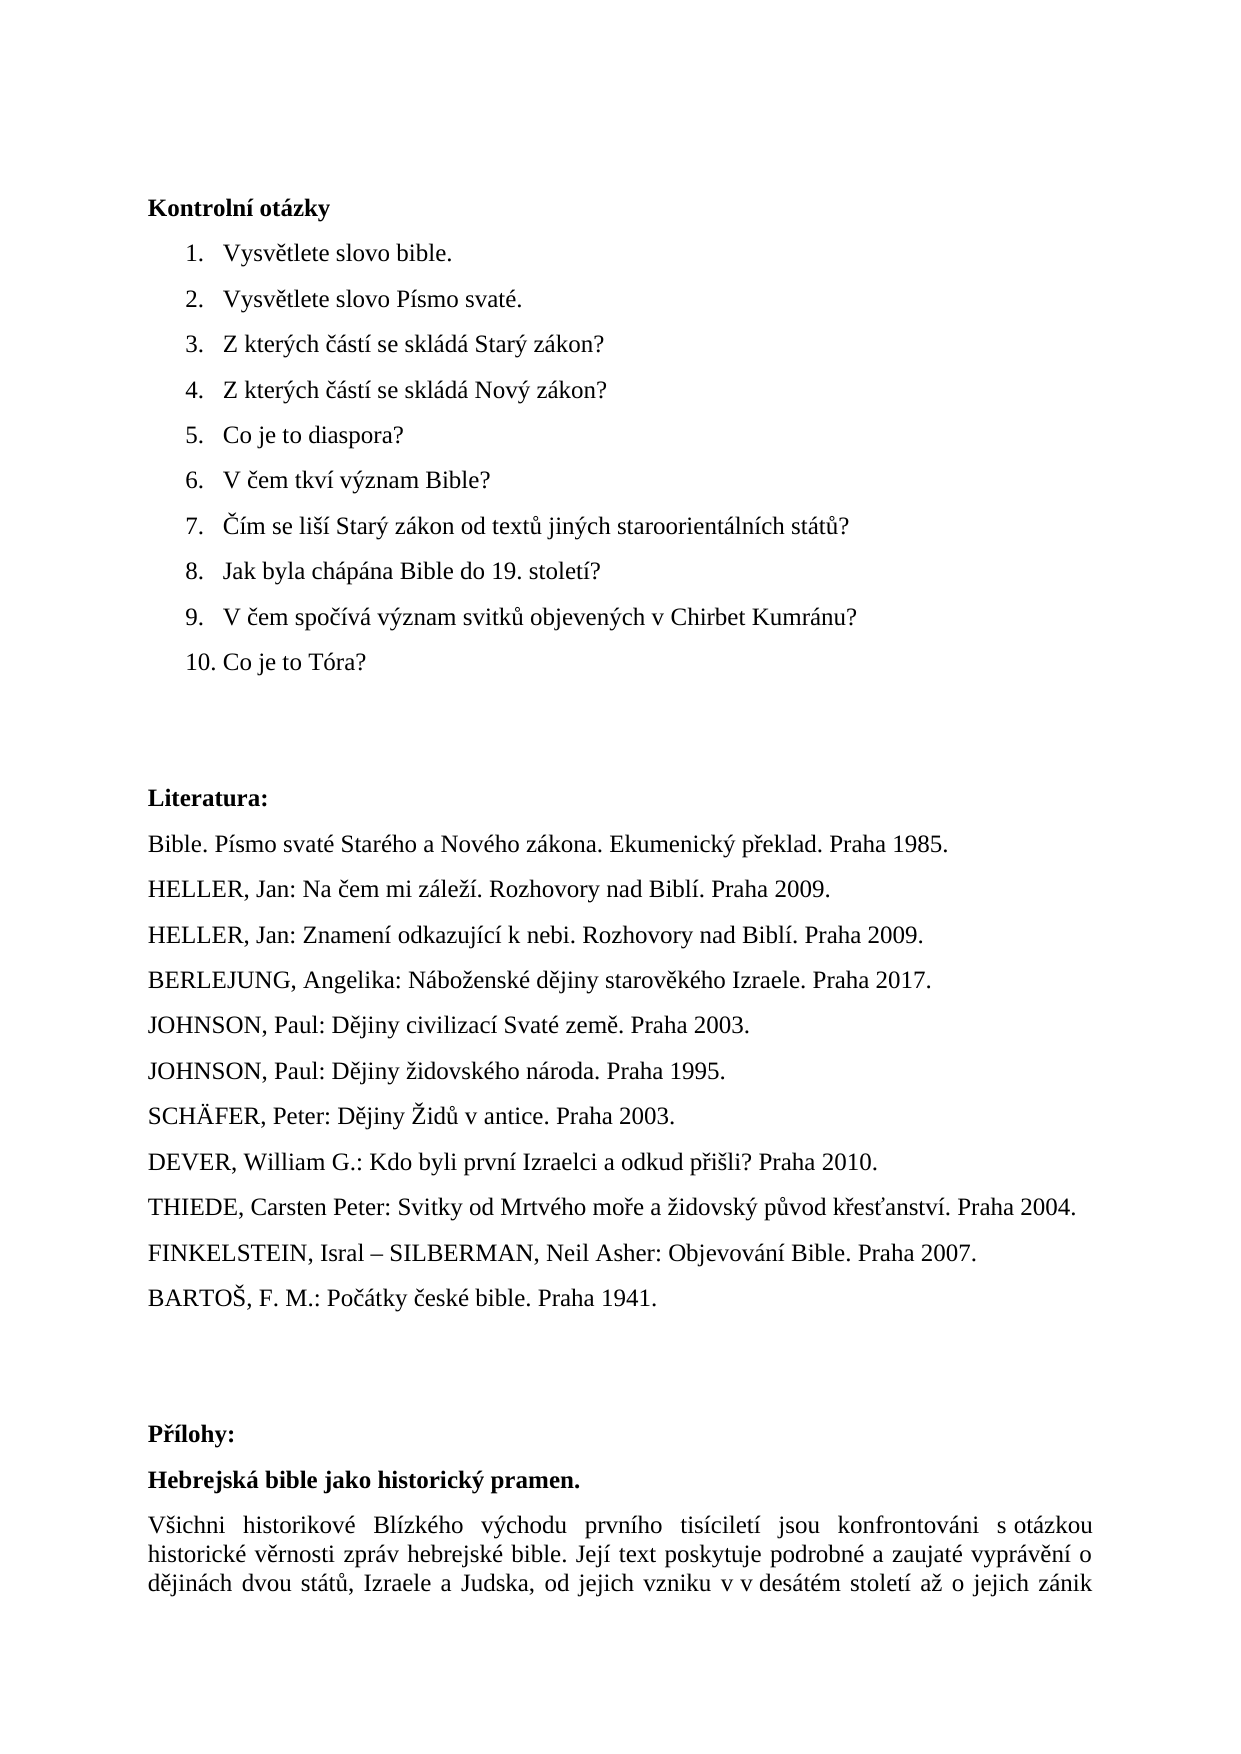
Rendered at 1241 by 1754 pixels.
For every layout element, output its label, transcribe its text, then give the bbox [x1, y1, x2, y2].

text HELLER, Jan: Znamení odkazující k nebi. Rozhovory nad Biblí. Praha 2009. [148, 920, 1093, 948]
list Vysvětlete slovo bible. [185, 238, 1093, 267]
text Hebrejská bible jako historický pramen. [148, 1465, 1093, 1493]
text JOHNSON, Paul: Dějiny židovského národa. Praha 1995. [148, 1056, 1093, 1085]
text Literatura: [148, 783, 1093, 812]
text JOHNSON, Paul: Dějiny civilizací Svaté země. Praha 2003. [148, 1011, 1093, 1039]
list Čím se liší Starý zákon od textů jiných staroorientálních států? [185, 511, 1093, 540]
list V čem tkví význam Bible? [185, 466, 1093, 494]
list V čem spočívá význam svitků objevených v Chirbet Kumránu? [185, 602, 1093, 631]
text BERLEJUNG, Angelika: Náboženské dějiny starověkého Izraele. Praha 2017. [148, 965, 1093, 994]
list Z kterých částí se skládá Nový zákon? [185, 375, 1093, 403]
list Z kterých částí se skládá Starý zákon? [185, 329, 1093, 358]
text Kontrolní otázky [148, 193, 1093, 222]
list Jak byla chápána Bible do 19. století? [185, 556, 1093, 585]
text BARTOŠ, F. M.: Počátky české bible. Praha 1941. [148, 1283, 1093, 1312]
text Bible. Písmo svaté Starého a Nového zákona. Ekumenický překlad. Praha 1985. [148, 829, 1093, 858]
list Vysvětlete slovo Písmo svaté. [185, 284, 1093, 313]
text Přílohy: [148, 1419, 1093, 1448]
text SCHÄFER, Peter: Dějiny Židů v antice. Praha 2003. [148, 1101, 1093, 1130]
text DEVER, William G.: Kdo byli první Izraelci a odkud přišli? Praha 2010. [148, 1147, 1093, 1176]
text THIEDE, Carsten Peter: Svitky od Mrtvého moře a židovský původ křesťanství. Praha 2004. [148, 1192, 1093, 1221]
text HELLER, Jan: Na čem mi záleží. Rozhovory nad Biblí. Praha 2009. [148, 874, 1093, 903]
list Co je to diaspora? [185, 420, 1093, 449]
list Co je to Tóra? [185, 647, 1093, 676]
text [148, 1510, 1093, 1596]
text FINKELSTEIN, Isral – SILBERMAN, Neil Asher: Objevování Bible. Praha 2007. [148, 1238, 1093, 1266]
